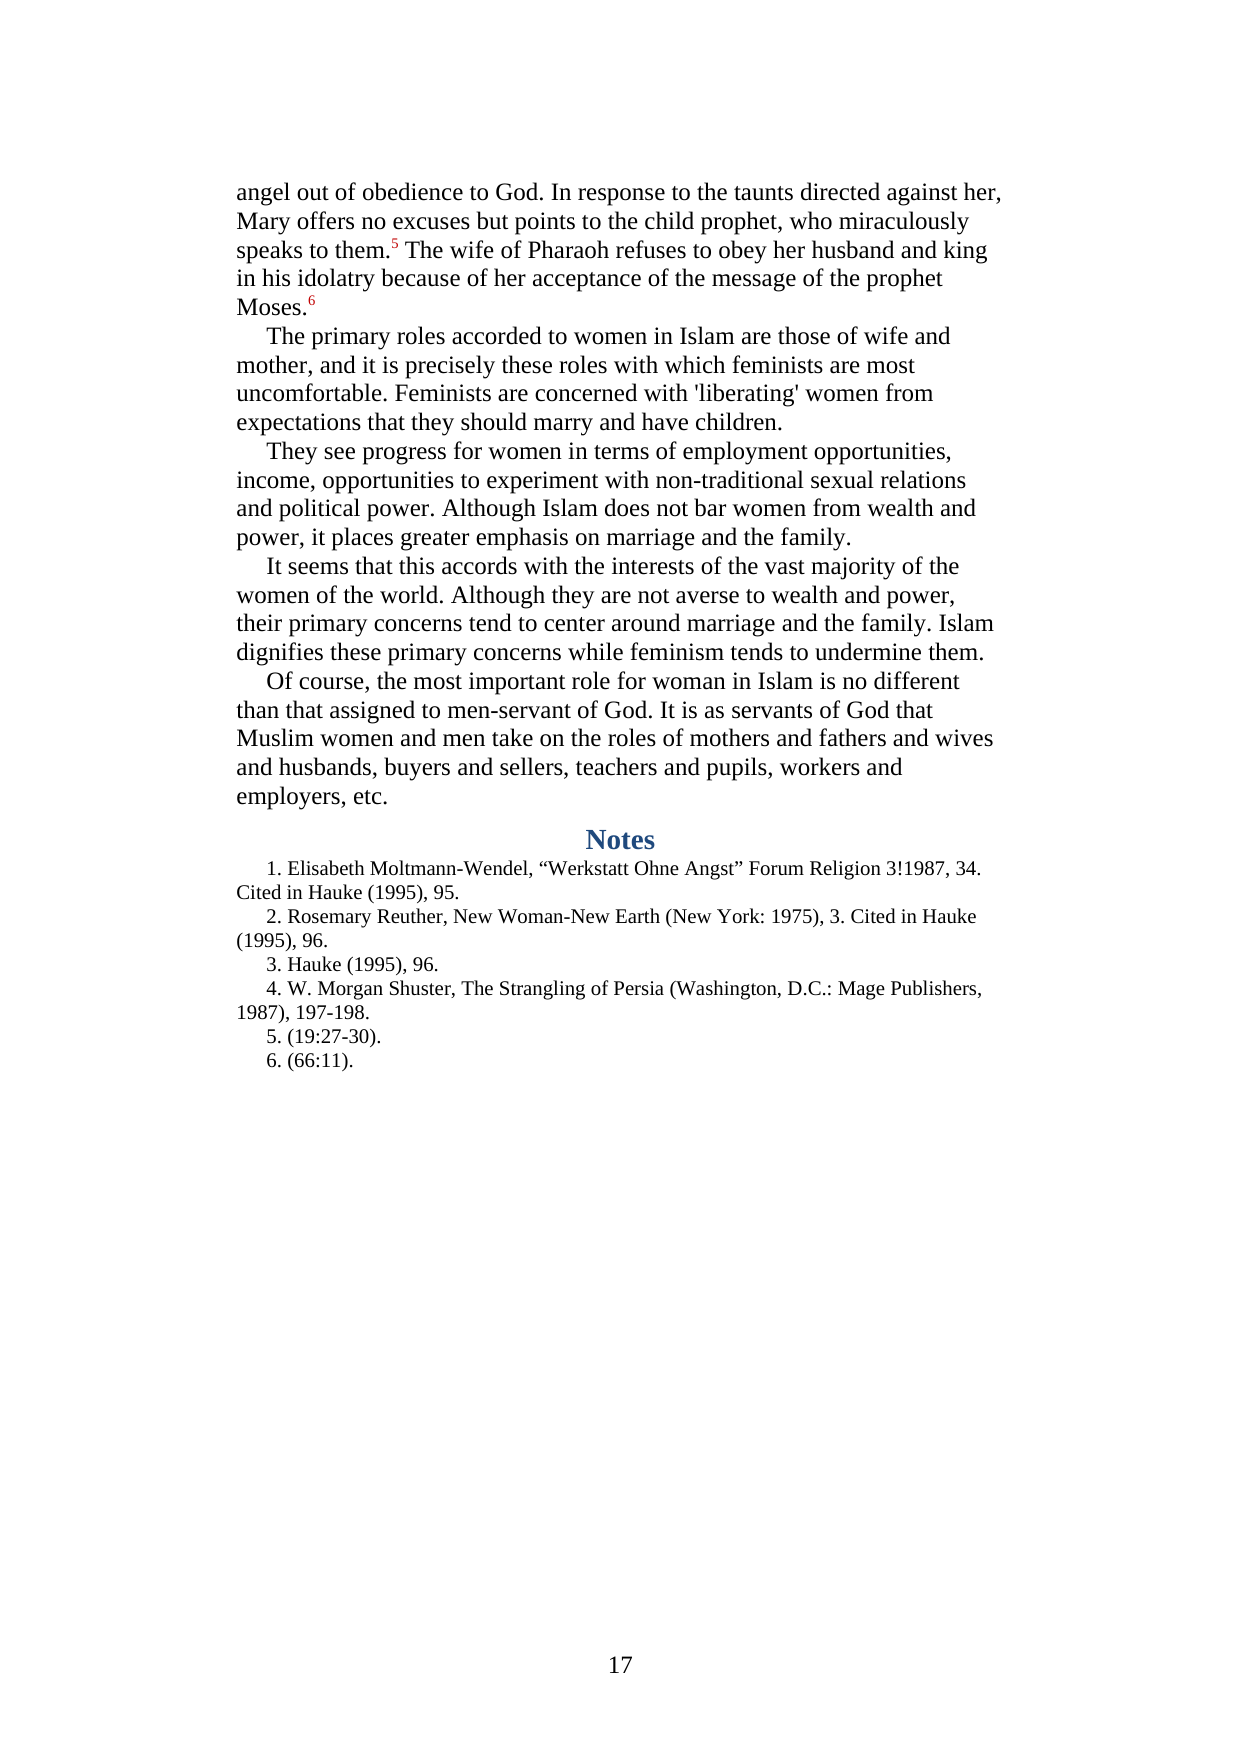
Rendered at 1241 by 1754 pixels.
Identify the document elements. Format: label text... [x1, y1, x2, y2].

text 6. (66:11). [236, 1048, 1004, 1072]
text 5. (19:27-30). [236, 1024, 1004, 1048]
text They see progress for women in terms of employment opportunities, income, opportunities to experiment with non-traditional sexual relations and political power. Although Islam does not bar women from wealth and power, it places greater emphasis on marriage and the family. [236, 436, 1004, 551]
text 3. Hauke (1995), 96. [236, 952, 1004, 976]
text The primary roles accorded to women in Islam are those of wife and mother, and it is precisely these roles with which feminists are most uncomfortable. Feminists are concerned with 'liberating' women from expectations that they should marry and have children. [236, 321, 1004, 436]
text It seems that this accords with the interests of the vast majority of the women of the world. Although they are not averse to wealth and power, their primary concerns tend to center around marriage and the family. Islam dignifies these primary concerns while feminism tends to undermine them. [236, 551, 1004, 666]
text 1. Elisabeth Moltmann-Wendel, “Werkstatt Ohne Angst” Forum Religion 3!1987, 34. Cited in Hauke (1995), 95. [236, 856, 1004, 904]
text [236, 177, 1004, 321]
subtitle Notes [236, 822, 1004, 856]
text 4. W. Morgan Shuster, The Strangling of Persia (Washington, D.C.: Mage Publishers, 1987), 197-198. [236, 976, 1004, 1024]
text Of course, the most important role for woman in Islam is no different than that assigned to men-servant of God. It is as servants of God that Muslim women and men take on the roles of mothers and fathers and wives and husbands, buyers and sellers, teachers and pupils, workers and employers, etc. [236, 666, 1004, 810]
text 2. Rosemary Reuther, New Woman-New Earth (New York: 1975), 3. Cited in Hauke (1995), 96. [236, 904, 1004, 952]
